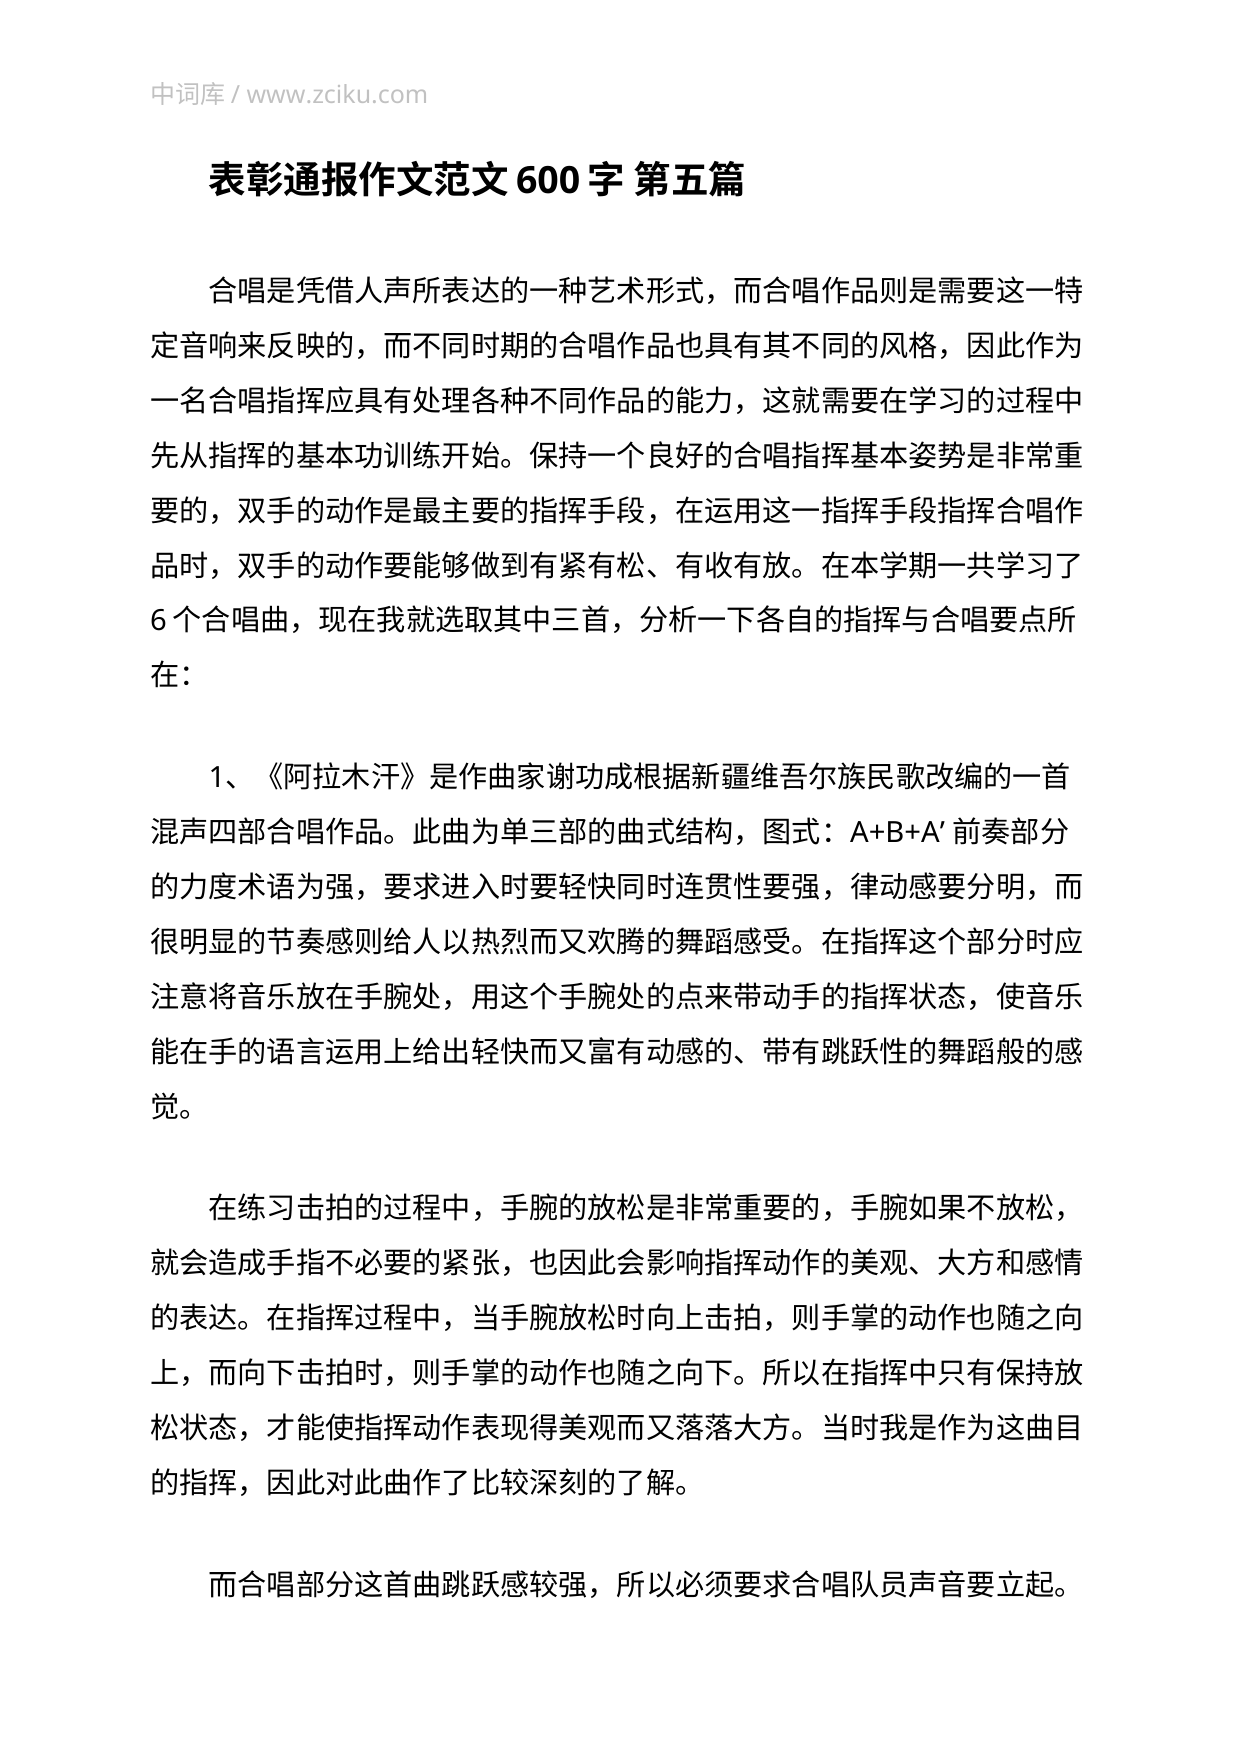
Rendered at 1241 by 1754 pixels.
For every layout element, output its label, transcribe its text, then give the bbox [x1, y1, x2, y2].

text 合唱是凭借人声所表达的一种艺术形式，而合唱作品则是需要这一特定音响来反映的，而不同时期的合唱作品也具有其不同的风格，因此作为一名合唱指挥应具有处理各种不同作品的能力，这就需要在学习的过程中先从指挥的基本功训练开始。保持一个良好的合唱指挥基本姿势是非常重要的，双手的动作是最主要的指挥手段，在运用这一指挥手段指挥合唱作品时，双手的动作要能够做到有紧有松、有收有放。在本学期一共学习了6个合唱曲，现在我就选取其中三首，分析一下各自的指挥与合唱要点所在： [150, 268, 1090, 694]
text 表彰通报作文范文600字 第五篇 [150, 150, 1090, 204]
text 1、《阿拉木汗》是作曲家谢功成根据新疆维吾尔族民歌改编的一首混声四部合唱作品。此曲为单三部的曲式结构，图式：A+B+A’ 前奏部分的力度术语为强，要求进入时要轻快同时连贯性要强，律动感要分明，而很明显的节奏感则给人以热烈而又欢腾的舞蹈感受。在指挥这个部分时应注意将音乐放在手腕处，用这个手腕处的点来带动手的指挥状态，使音乐能在手的语言运用上给出轻快而又富有动感的、带有跳跃性的舞蹈般的感觉。 [150, 754, 1090, 1126]
text 在练习击拍的过程中，手腕的放松是非常重要的，手腕如果不放松，就会造成手指不必要的紧张，也因此会影响指挥动作的美观、大方和感情的表达。在指挥过程中，当手腕放松时向上击拍，则手掌的动作也随之向上，而向下击拍时，则手掌的动作也随之向下。所以在指挥中只有保持放松状态，才能使指挥动作表现得美观而又落落大方。当时我是作为这曲目的指挥，因此对此曲作了比较深刻的了解。 [150, 1185, 1090, 1502]
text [150, 1561, 1090, 1604]
